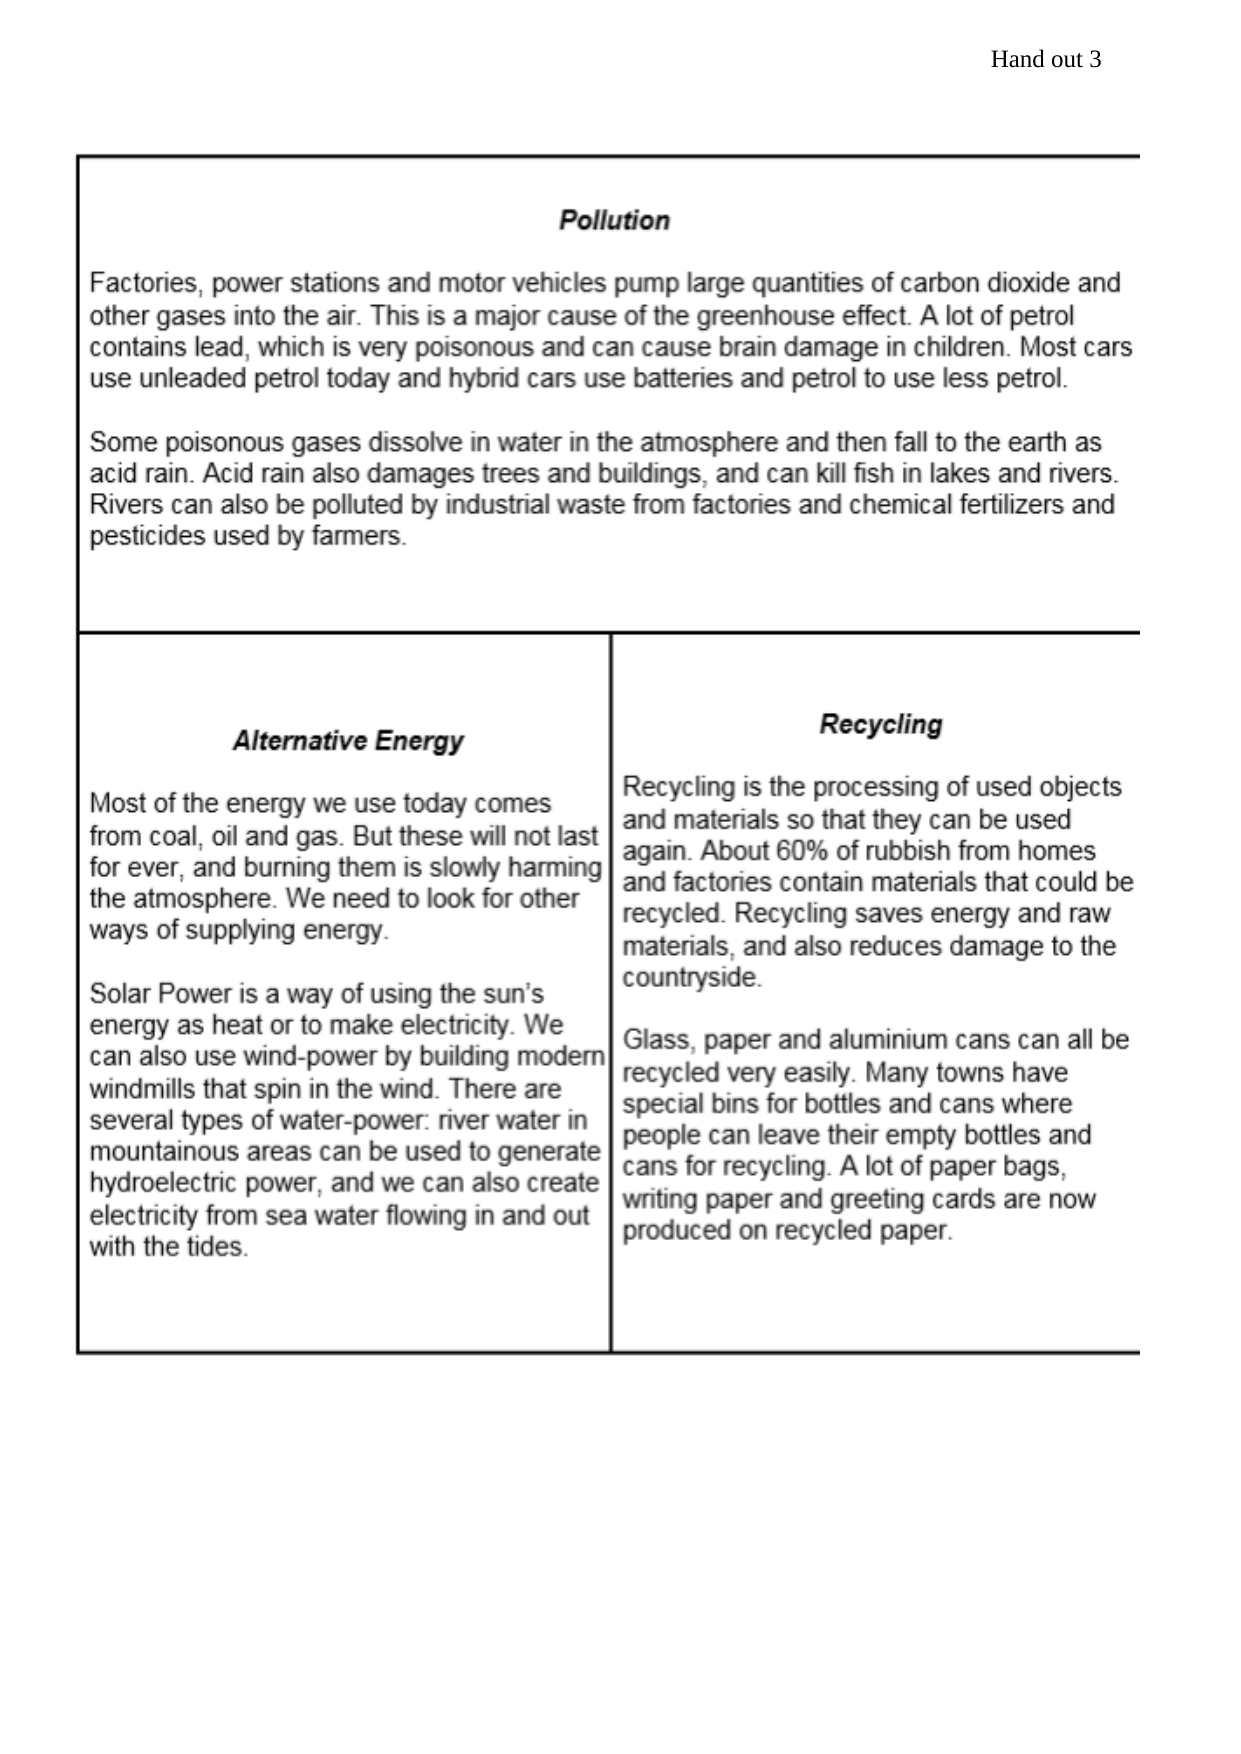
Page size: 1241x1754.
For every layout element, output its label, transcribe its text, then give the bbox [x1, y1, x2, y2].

text Hand out 3 [74, 44, 1102, 73]
picture [73, 152, 1140, 1361]
